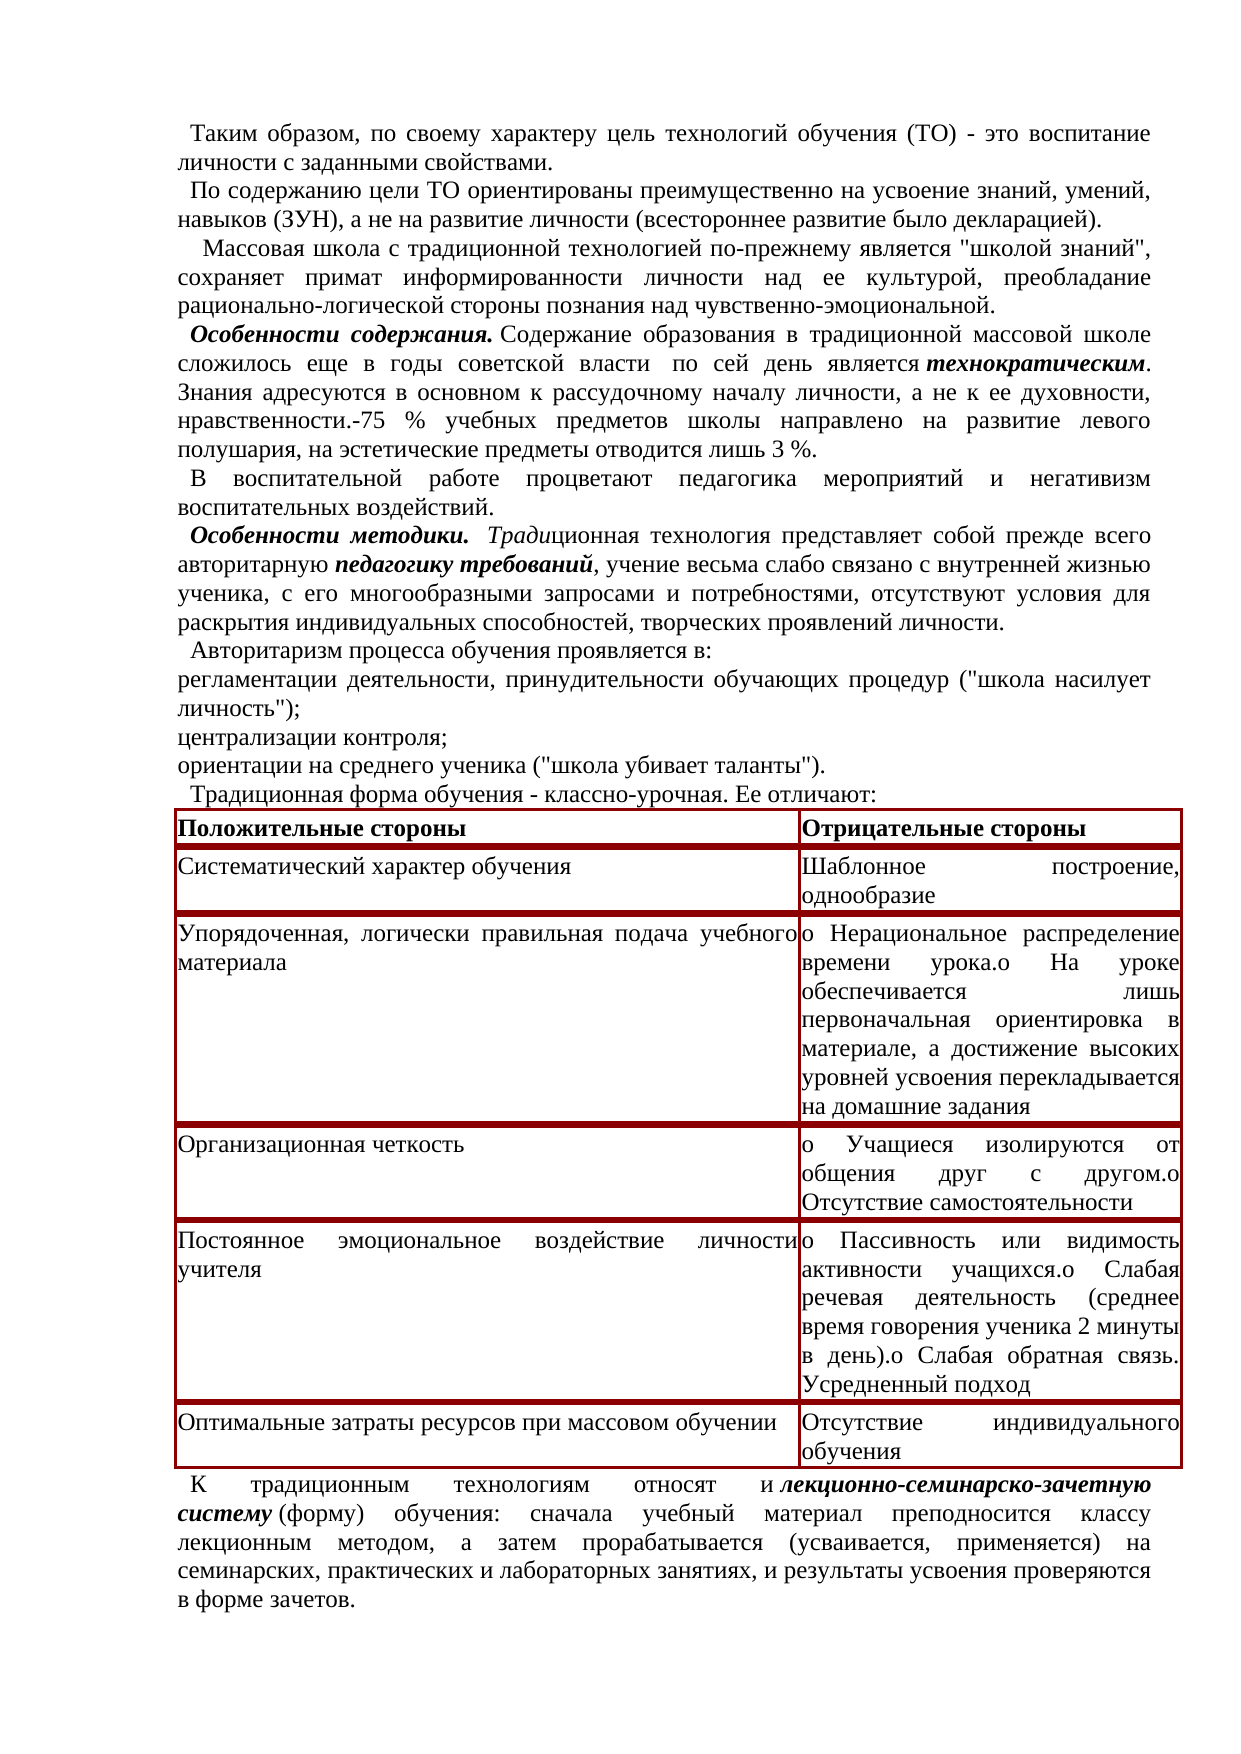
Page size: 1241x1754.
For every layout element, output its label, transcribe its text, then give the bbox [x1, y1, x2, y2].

text В воспитательной работе процветают педагогика мероприятий и негативизм воспитательных воздействий. [177, 463, 1152, 521]
table_header Отрицательные стороны [801, 811, 1180, 843]
table_header o Пассивность или видимость активности учащихся.o Слабая речевая деятельность (среднее время говорения ученика 2 минуты в день).o Слабая обратная связь. Усредненный подход [801, 1223, 1180, 1399]
text Массовая школа с традиционной технологией по-прежнему является "школой знаний", сохраняет примат информированности личности над ее культурой, преобладание рационально-логической стороны познания над чувственно-эмоциональной. [177, 233, 1152, 319]
table_header Оптимальные затраты ресурсов при массовом обучении [177, 1405, 798, 1466]
text Таким образом, по своему характеру цель технологий обучения (ТО) - это воспитание личности с заданными свойствами. [177, 118, 1152, 176]
text По содержанию цели ТО ориентированы преимущественно на усвоение знаний, умений, навыков (ЗУН), а не на развитие личности (всестороннее развитие было декларацией). [177, 176, 1152, 233]
text Особенности содержания. Содержание образования в традиционной массовой школе сложилось еще в годы советской власти по сей день является технократическим. Знания адресуются в основном к рассудочному началу личности, а не к ее духовности, нравственности.-75 % учебных предметов школы направлено на развитие левого полушария, на эстетические предметы отводится лишь 3 %. [177, 319, 1152, 463]
text ориентации на среднего ученика ("школа убивает таланты"). [177, 751, 1152, 779]
table_header Отсутствие индивидуального обучения [801, 1405, 1180, 1466]
text К традиционным технологиям относят и лекционно-семинарско-зачетную систему (форму) обучения: сначала учебный материал преподносится классу лекционным методом, а затем прорабатывается (усваивается, применяется) на семинарских, практических и лабораторных занятиях, и результаты усвоения проверяются в форме зачетов. [177, 1469, 1152, 1613]
table_header Упорядоченная, логически правильная подача учебного материала [177, 917, 798, 1121]
table_header Организационная четкость [177, 1128, 798, 1217]
table_header Постоянное эмоциональное воздействие личности учителя [177, 1223, 798, 1399]
table_header o Учащиеся изолируются от общения друг с другом.o Отсутствие самостоятельности [801, 1128, 1180, 1217]
table_header Систематический характер обучения [177, 850, 798, 910]
text Традиционная форма обучения - классно-урочная. Ее отличают: [177, 779, 1152, 808]
text Особенности методики. Традиционная технология представляет собой прежде всего авторитарную педагогику требований, учение весьма слабо связано с внутренней жизнью ученика, с его многообразными запросами и потребностями, отсутствуют условия для раскрытия индивидуальных способностей, творческих проявлений личности. [177, 521, 1152, 636]
text Авторитаризм процесса обучения проявляется в: [177, 636, 1152, 664]
table_header Шаблонное построение, однообразие [801, 850, 1180, 910]
text регламентации деятельности, принудительности обучающих процедур ("школа насилует личность"); [177, 664, 1152, 722]
table_header o Нерациональное распределение времени урока.o На уроке обеспечивается лишь первоначальная ориентировка в материале, а достижение высоких уровней усвоения перекладывается на домашние задания [801, 917, 1180, 1121]
text централизации контроля; [177, 722, 1152, 751]
table_header Положительные стороны [177, 811, 798, 843]
